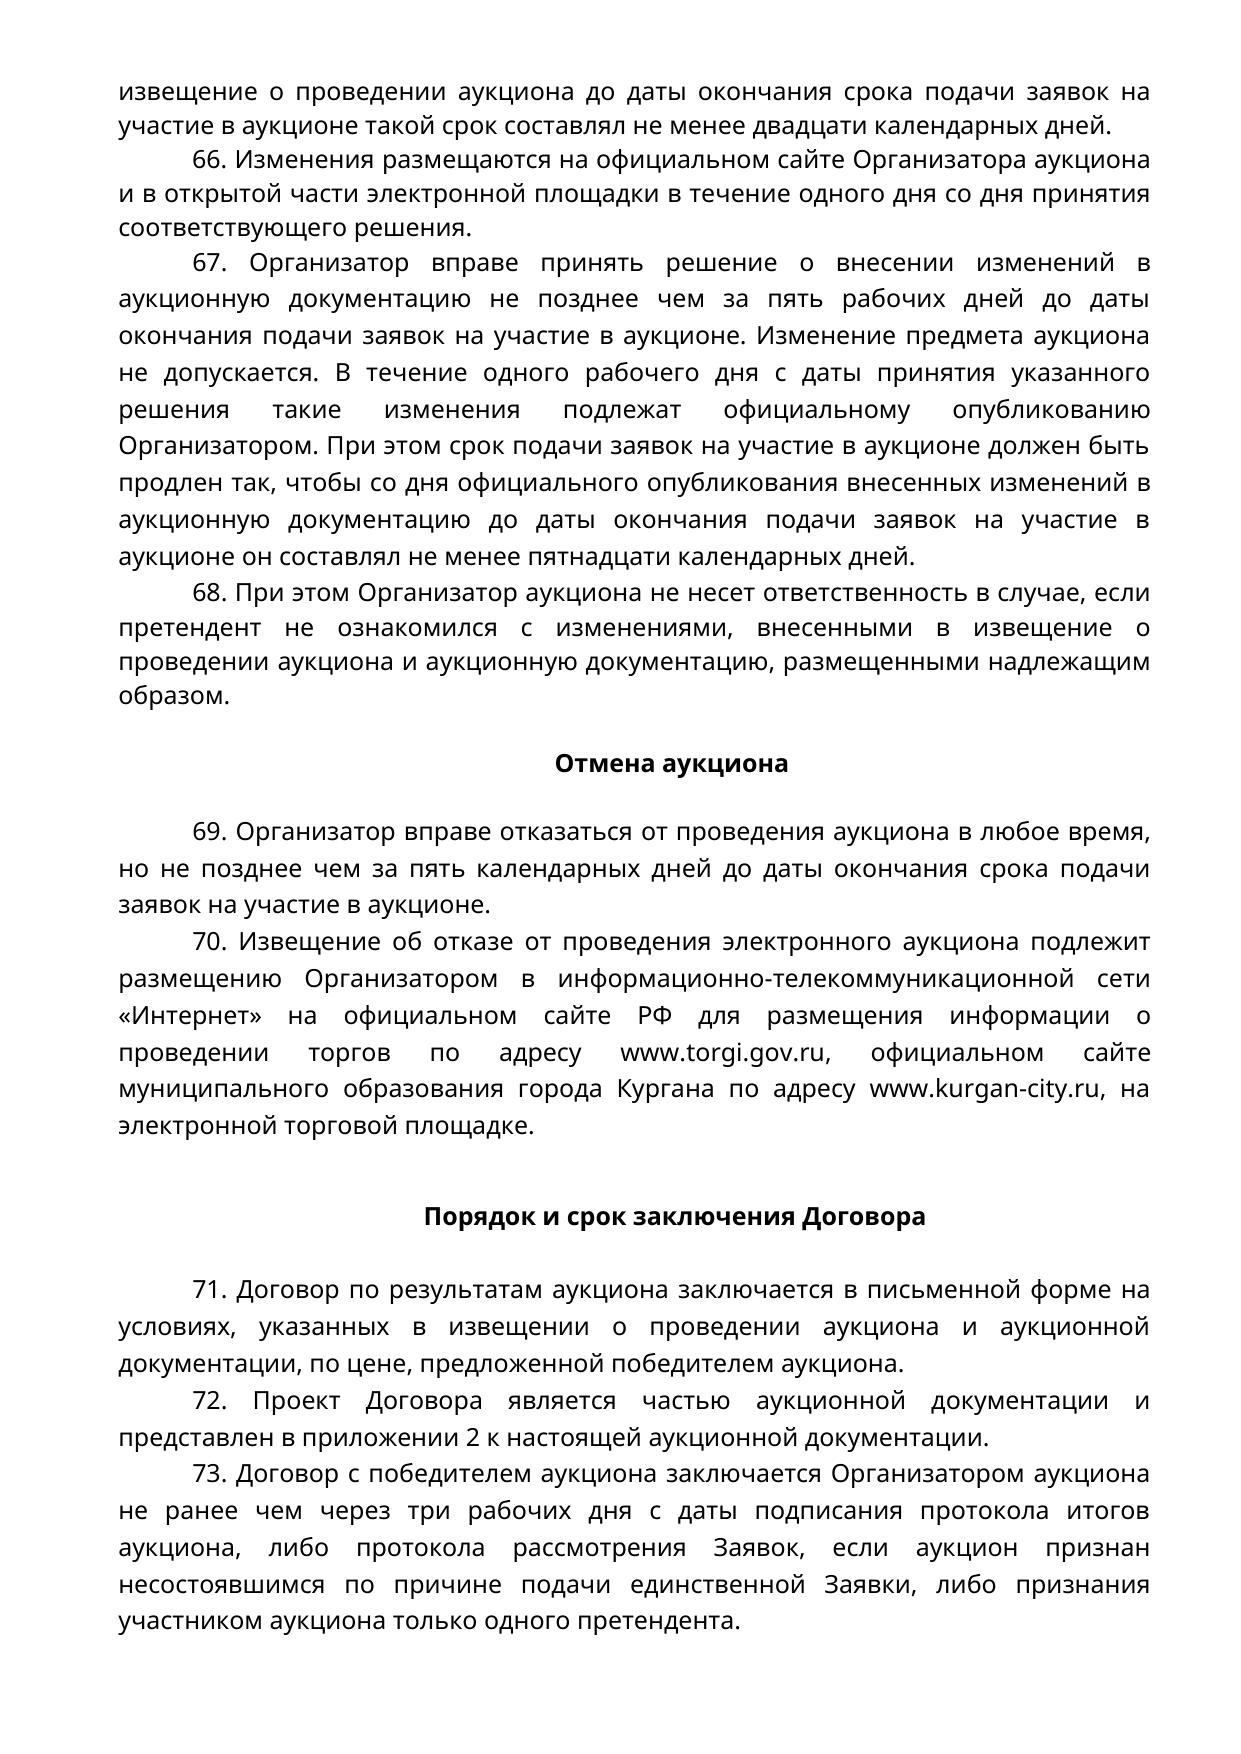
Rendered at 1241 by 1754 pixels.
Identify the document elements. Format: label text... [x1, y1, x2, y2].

text Отмена аукциона [118, 745, 1152, 779]
text 70. Извещение об отказе от проведения электронного аукциона подлежит размещению Организатором в информационно-телекоммуникационной сети «Интернет» на официальном сайте РФ для размещения информации о проведении торгов по адресу www.torgi.gov.ru, официальном сайте муниципального образования города Кургана по адресу www.kurgan-city.ru, на электронной торговой площадке. [118, 924, 1152, 1142]
text 72. Проект Договора является частью аукционной документации и представлен в приложении 2 к настоящей аукционной документации. [118, 1382, 1152, 1453]
text 71. Договор по результатам аукциона заключается в письменной форме на условиях, указанных в извещении о проведении аукциона и аукционной документации, по цене, предложенной победителем аукциона. [118, 1272, 1152, 1380]
text 67. Организатор вправе принять решение о внесении изменений в аукционную документацию не позднее чем за пять рабочих дней до даты окончания подачи заявок на участие в аукционе. Изменение предмета аукциона не допускается. В течение одного рабочего дня с даты принятия указанного решения такие изменения подлежат официальному опубликованию Организатором. При этом срок подачи заявок на участие в аукционе должен быть продлен так, чтобы со дня официального опубликования внесенных изменений в аукционную документацию до даты окончания подачи заявок на участие в аукционе он составлял не менее пятнадцати календарных дней. [118, 244, 1152, 572]
text 68. При этом Организатор аукциона не несет ответственность в случае, если претендент не ознакомился с изменениями, внесенными в извещение о проведении аукциона и аукционную документацию, размещенными надлежащим образом. [118, 575, 1152, 711]
text 66. Изменения размещаются на официальном сайте Организатора аукциона и в открытой части электронной площадки в течение одного дня со дня принятия соответствующего решения. [118, 142, 1152, 244]
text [118, 74, 1152, 142]
text 69. Организатор вправе отказаться от проведения аукциона в любое время, но не позднее чем за пять календарных дней до даты окончания срока подачи заявок на участие в аукционе. [118, 813, 1152, 921]
text 73. Договор с победителем аукциона заключается Организатором аукциона не ранее чем через три рабочих дня с даты подписания протокола итогов аукциона, либо протокола рассмотрения Заявок, если аукцион признан несостоявшимся по причине подачи единственной Заявки, либо признания участником аукциона только одного претендента. [118, 1456, 1152, 1637]
text Порядок и срок заключения Договора [118, 1198, 1152, 1233]
